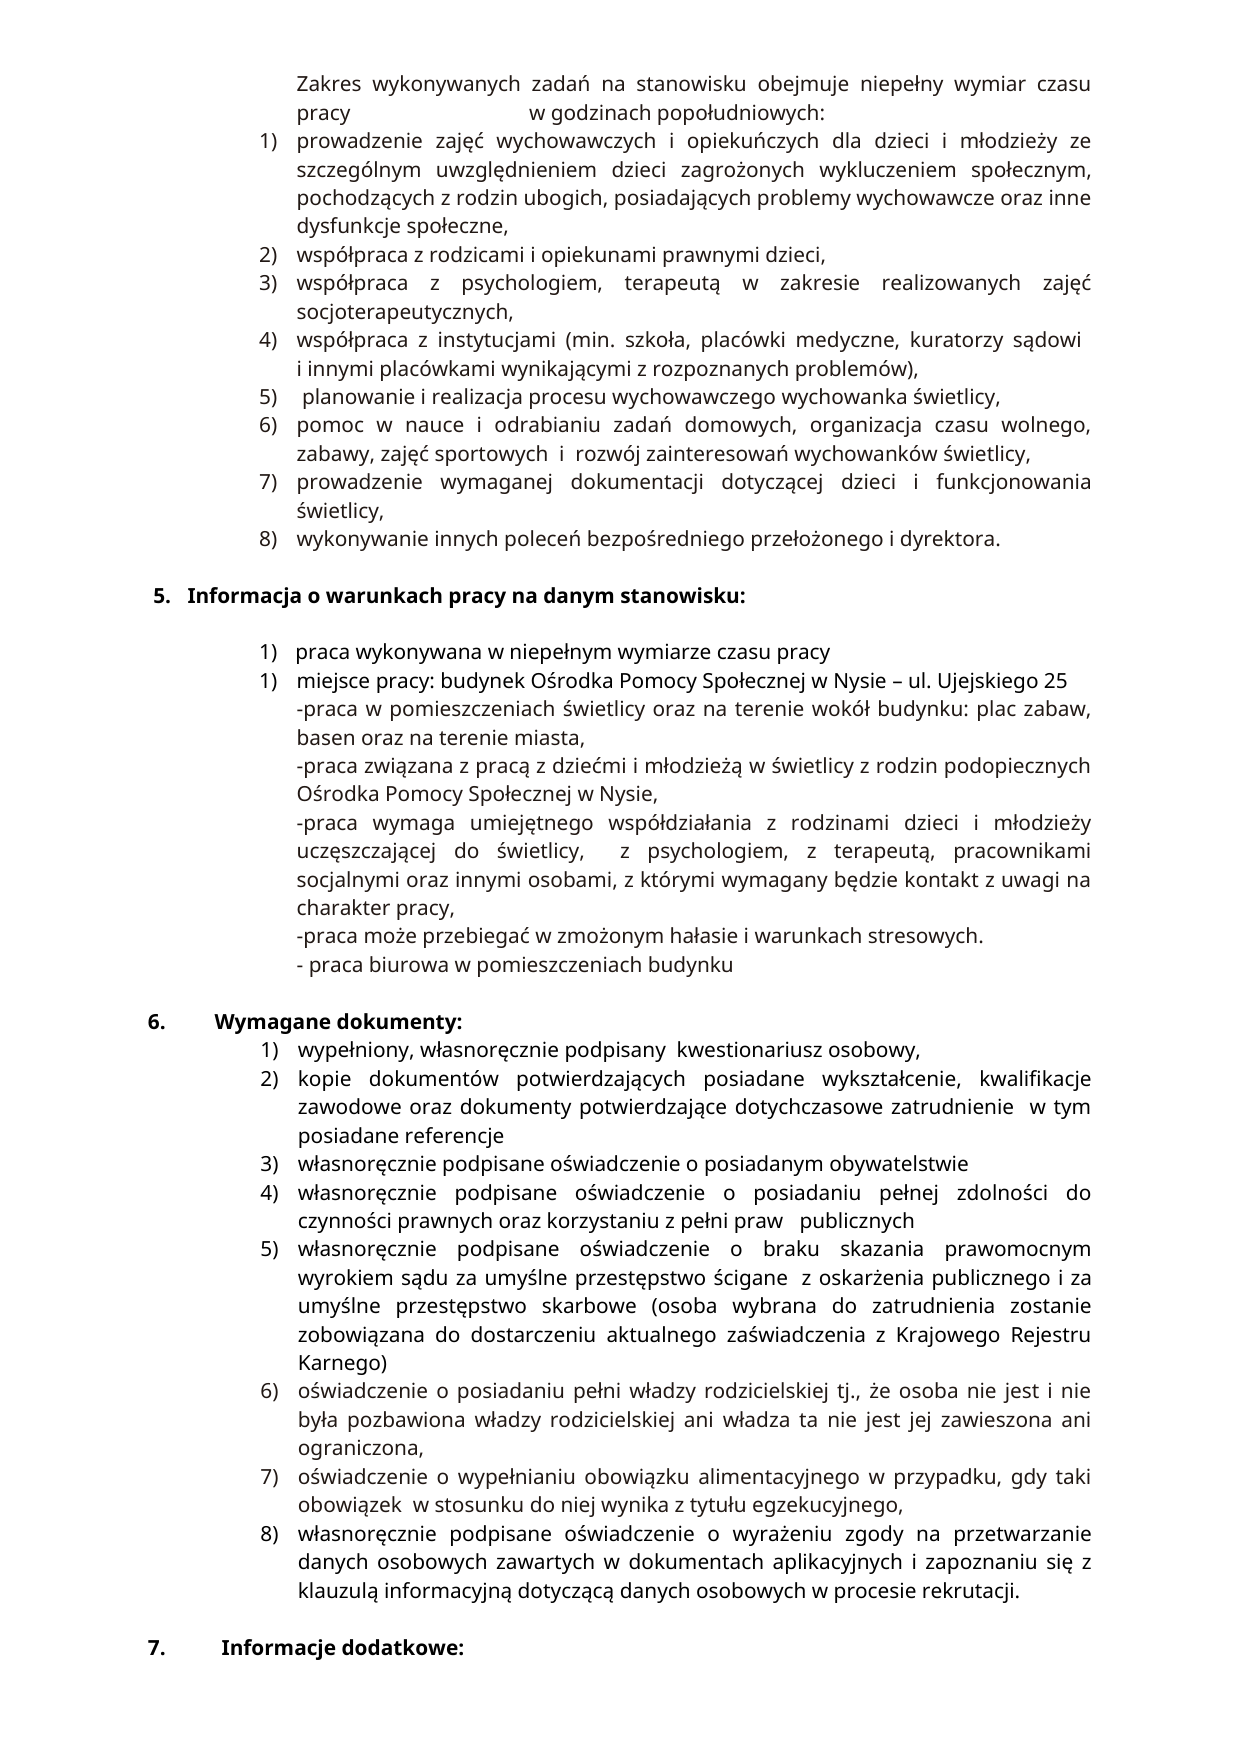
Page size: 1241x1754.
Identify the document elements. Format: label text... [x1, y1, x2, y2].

list oświadczenie o posiadaniu pełni władzy rodzicielskiej tj., że osoba nie jest i nie była pozbawiona władzy rodzicielskiej ani władza ta nie jest jej zawieszona ani ograniczona, [260, 1377, 1092, 1462]
text 7. Informacje dodatkowe: [148, 1633, 1092, 1661]
text -praca w pomieszczeniach świetlicy oraz na terenie wokół budynku: plac zabaw, basen oraz na terenie miasta, [296, 694, 1092, 751]
text 6. Wymagane dokumenty: [148, 1007, 1092, 1035]
text Zakres wykonywanych zadań na stanowisku obejmuje niepełny wymiar czasu pracy w godzinach popołudniowych: [296, 69, 1092, 126]
list pomoc w nauce i odrabianiu zadań domowych, organizacja czasu wolnego, zabawy, zajęć sportowych i rozwój zainteresowań wychowanków świetlicy, [259, 411, 1092, 467]
list oświadczenie o wypełnianiu obowiązku alimentacyjnego w przypadku, gdy taki obowiązek w stosunku do niej wynika z tytułu egzekucyjnego, [260, 1462, 1092, 1519]
text -praca związana z pracą z dziećmi i młodzieżą w świetlicy z rodzin podopiecznych Ośrodka Pomocy Społecznej w Nysie, [296, 751, 1092, 808]
list własnoręcznie podpisane oświadczenie o posiadaniu pełnej zdolności do czynności prawnych oraz korzystaniu z pełni praw publicznych [260, 1178, 1092, 1234]
list wypełniony, własnoręcznie podpisany kwestionariusz osobowy, [260, 1035, 1092, 1064]
list współpraca z rodzicami i opiekunami prawnymi dzieci, [259, 240, 1092, 268]
list współpraca z instytucjami (min. szkoła, placówki medyczne, kuratorzy sądowi i innymi placówkami wynikającymi z rozpoznanych problemów), [259, 325, 1092, 382]
list miejsce pracy: budynek Ośrodka Pomocy Społecznej w Nysie – ul. Ujejskiego 25 [259, 666, 1092, 694]
list własnoręcznie podpisane oświadczenie o braku skazania prawomocnym wyrokiem sądu za umyślne przestępstwo ścigane z oskarżenia publicznego i za umyślne przestępstwo skarbowe (osoba wybrana do zatrudnienia zostanie zobowiązana do dostarczeniu aktualnego zaświadczenia z Krajowego Rejestru Karnego) [260, 1234, 1092, 1377]
text 1) praca wykonywana w niepełnym wymiarze czasu pracy [148, 637, 1092, 666]
text -praca wymaga umiejętnego współdziałania z rodzinami dzieci i młodzieży uczęszczającej do świetlicy, z psychologiem, z terapeutą, pracownikami socjalnymi oraz innymi osobami, z którymi wymagany będzie kontakt z uwagi na charakter pracy, [296, 808, 1092, 922]
text - praca biurowa w pomieszczeniach budynku [296, 950, 1092, 978]
list współpraca z psychologiem, terapeutą w zakresie realizowanych zajęć socjoterapeutycznych, [259, 268, 1092, 325]
text 5. Informacja o warunkach pracy na danym stanowisku: [148, 581, 1092, 609]
text -praca może przebiegać w zmożonym hałasie i warunkach stresowych. [296, 922, 1092, 950]
list wykonywanie innych poleceń bezpośredniego przełożonego i dyrektora. [259, 524, 1092, 553]
list planowanie i realizacja procesu wychowawczego wychowanka świetlicy, [259, 382, 1092, 411]
list prowadzenie zajęć wychowawczych i opiekuńczych dla dzieci i młodzieży ze szczególnym uwzględnieniem dzieci zagrożonych wykluczeniem społecznym, pochodzących z rodzin ubogich, posiadających problemy wychowawcze oraz inne dysfunkcje społeczne, [259, 126, 1092, 240]
list własnoręcznie podpisane oświadczenie o wyrażeniu zgody na przetwarzanie danych osobowych zawartych w dokumentach aplikacyjnych i zapoznaniu się z klauzulą informacyjną dotyczącą danych osobowych w procesie rekrutacji. [260, 1519, 1092, 1604]
list własnoręcznie podpisane oświadczenie o posiadanym obywatelstwie [260, 1149, 1092, 1178]
list kopie dokumentów potwierdzających posiadane wykształcenie, kwalifikacje zawodowe oraz dokumenty potwierdzające dotychczasowe zatrudnienie w tym posiadane referencje [260, 1064, 1092, 1149]
list prowadzenie wymaganej dokumentacji dotyczącej dzieci i funkcjonowania świetlicy, [259, 467, 1092, 524]
